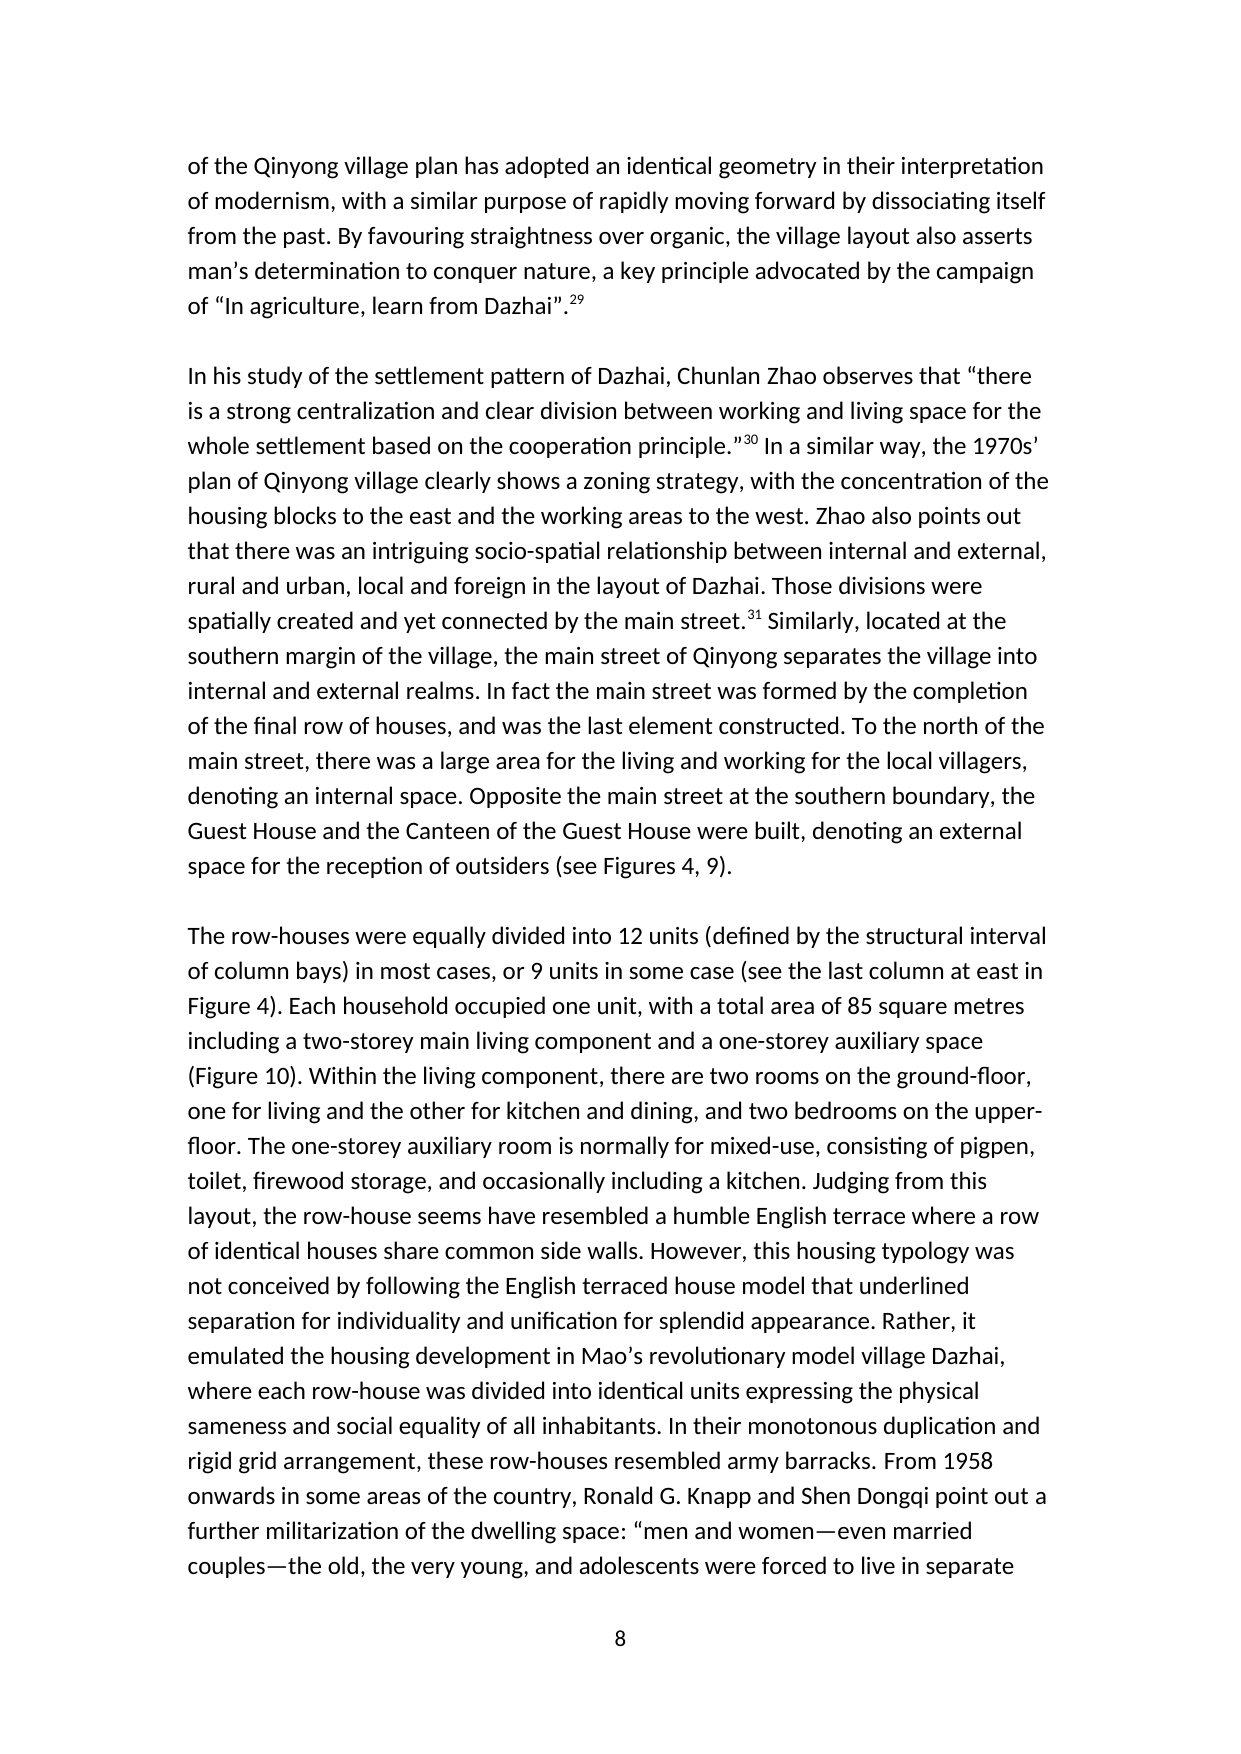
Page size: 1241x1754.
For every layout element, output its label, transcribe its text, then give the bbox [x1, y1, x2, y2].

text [187, 920, 1053, 1581]
text In his study of the settlement pattern of Dazhai, Chunlan Zhao observes that “there is a strong centralization and clear division between working and living space for the whole settlement based on the cooperation principle.” In a similar way, the 1970s’ plan of Qinyong village clearly shows a zoning strategy, with the concentration of the housing blocks to the east and the working areas to the west. Zhao also points out that there was an intriguing socio-spatial relationship between internal and external, rural and urban, local and foreign in the layout of Dazhai. Those divisions were spatially created and yet connected by the main street. Similarly, located at the southern margin of the village, the main street of Qinyong separates the village into internal and external realms. In fact the main street was formed by the completion of the final row of houses, and was the last element constructed. To the north of the main street, there was a large area for the living and working for the local villagers, denoting an internal space. Opposite the main street at the southern boundary, the Guest House and the Canteen of the Guest House were built, denoting an external space for the reception of outsiders (see Figures 4, 9). [187, 360, 1053, 881]
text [187, 150, 1053, 321]
